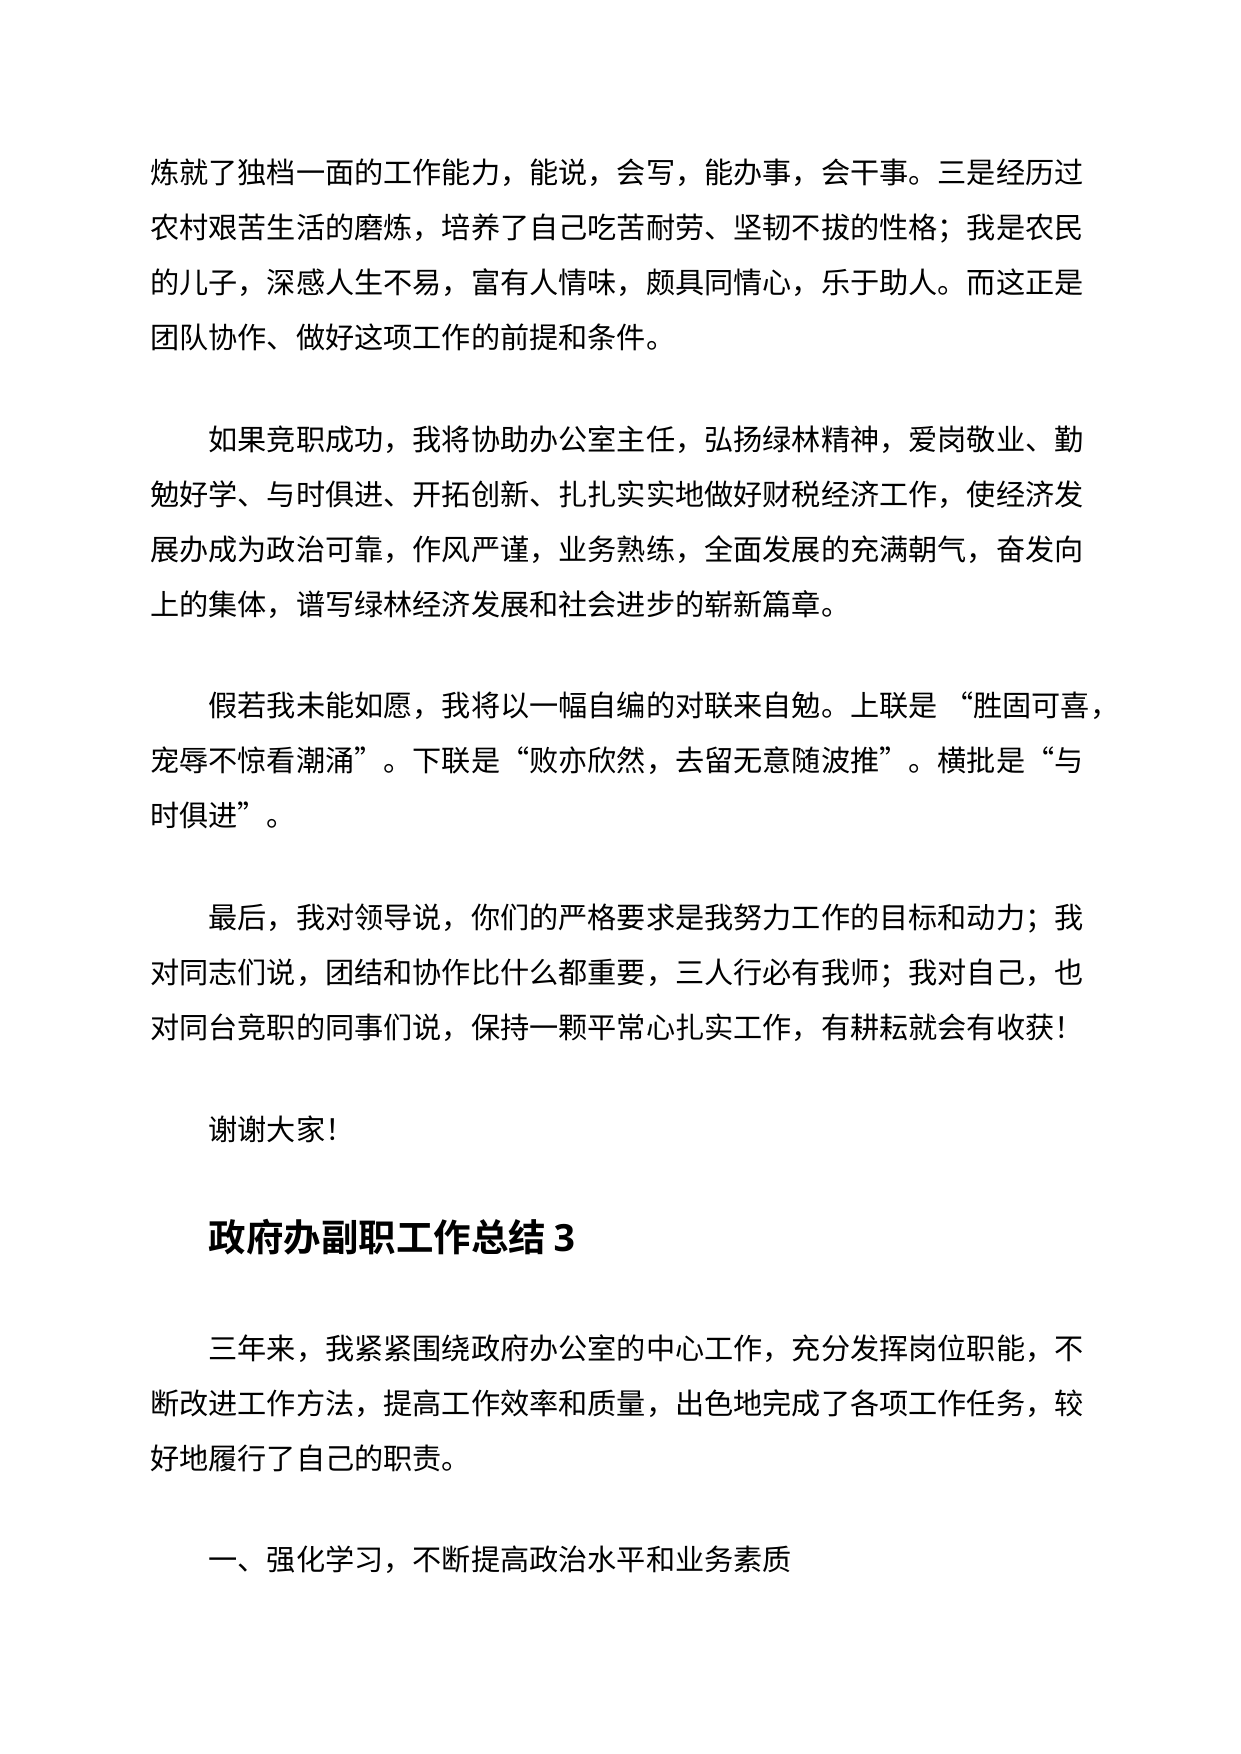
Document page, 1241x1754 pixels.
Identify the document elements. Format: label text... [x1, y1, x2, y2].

text 假若我未能如愿，我将以一幅自编的对联来自勉。上联是 “胜固可喜，宠辱不惊看潮涌”。下联是“败亦欣然，去留无意随波推”。横批是“与时俱进”。 [150, 683, 1090, 835]
text 一、强化学习，不断提高政治水平和业务素质 [150, 1537, 1090, 1579]
text 最后，我对领导说，你们的严格要求是我努力工作的目标和动力；我对同志们说，团结和协作比什么都重要，三人行必有我师；我对自己，也对同台竞职的同事们说，保持一颗平常心扎实工作，有耕耘就会有收获！ [150, 894, 1090, 1047]
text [150, 150, 1090, 357]
text 三年来，我紧紧围绕政府办公室的中心工作，充分发挥岗位职能，不断改进工作方法，提高工作效率和质量，出色地完成了各项工作任务，较好地履行了自己的职责。 [150, 1325, 1090, 1477]
text 谢谢大家！ [150, 1106, 1090, 1148]
text 政府办副职工作总结3 [150, 1208, 1090, 1262]
text 如果竞职成功，我将协助办公室主任，弘扬绿林精神，爱岗敬业、勤勉好学、与时俱进、开拓创新、扎扎实实地做好财税经济工作，使经济发展办成为政治可靠，作风严谨，业务熟练，全面发展的充满朝气，奋发向上的集体，谱写绿林经济发展和社会进步的崭新篇章。 [150, 416, 1090, 623]
